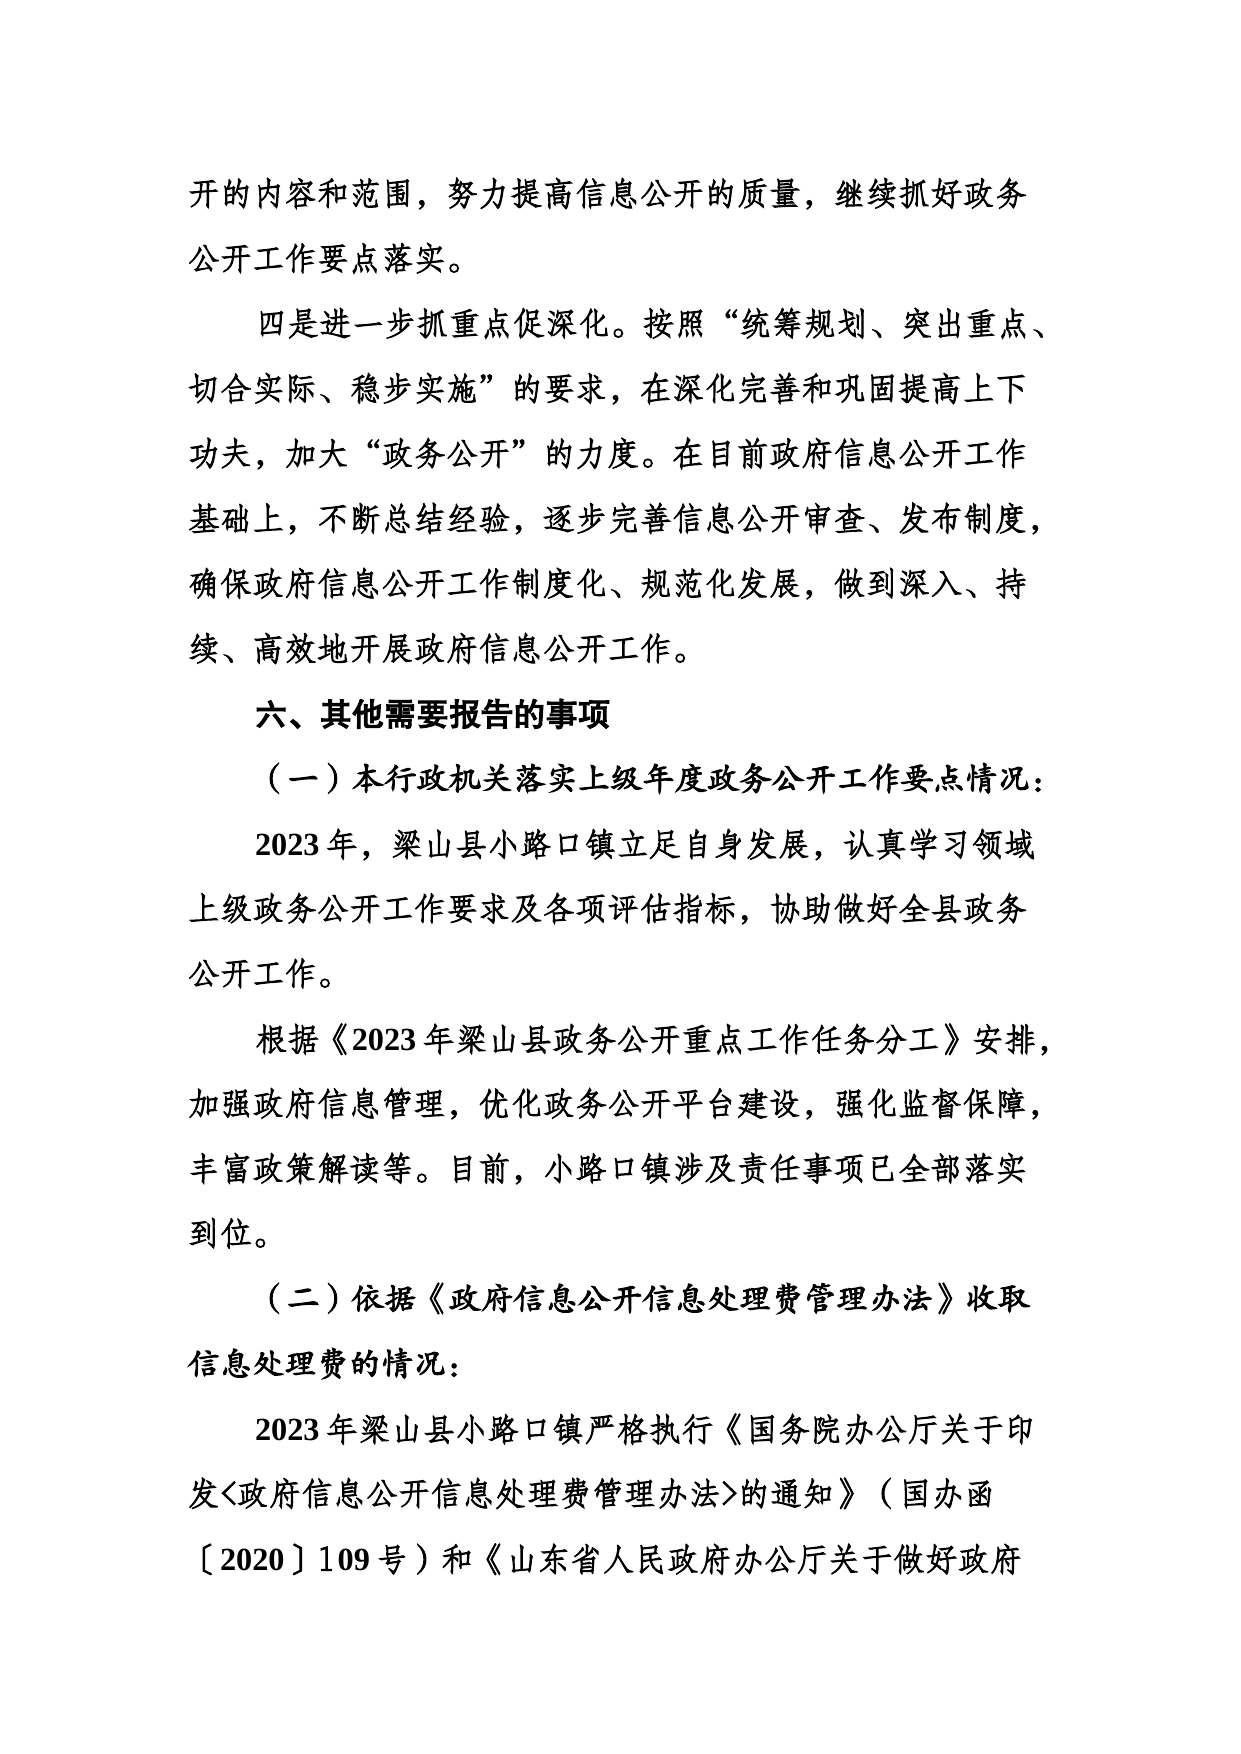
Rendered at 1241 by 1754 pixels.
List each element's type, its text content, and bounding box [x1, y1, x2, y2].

text 六、其他需要报告的事项 [187, 682, 1053, 747]
text 2023年，梁山县小路口镇立足自身发展，认真学习领域上级政务公开工作要求及各项评估指标，协助做好全县政务公开工作。 [187, 812, 1053, 1007]
text （二）依据《政府信息公开信息处理费管理办法》收取信息处理费的情况： [187, 1267, 1053, 1397]
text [187, 162, 1053, 292]
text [187, 1397, 1053, 1592]
text 根据《2023年梁山县政务公开重点工作任务分工》安排，加强政府信息管理，优化政务公开平台建设，强化监督保障，丰富政策解读等。目前，小路口镇涉及责任事项已全部落实到位。 [187, 1007, 1053, 1267]
text 四是进一步抓重点促深化。按照“统筹规划、突出重点、切合实际、稳步实施”的要求，在深化完善和巩固提高上下功夫，加大“政务公开”的力度。在目前政府信息公开工作基础上，不断总结经验，逐步完善信息公开审查、发布制度，确保政府信息公开工作制度化、规范化发展，做到深入、持续、高效地开展政府信息公开工作。 [187, 292, 1053, 682]
text （一）本行政机关落实上级年度政务公开工作要点情况： [187, 747, 1053, 812]
